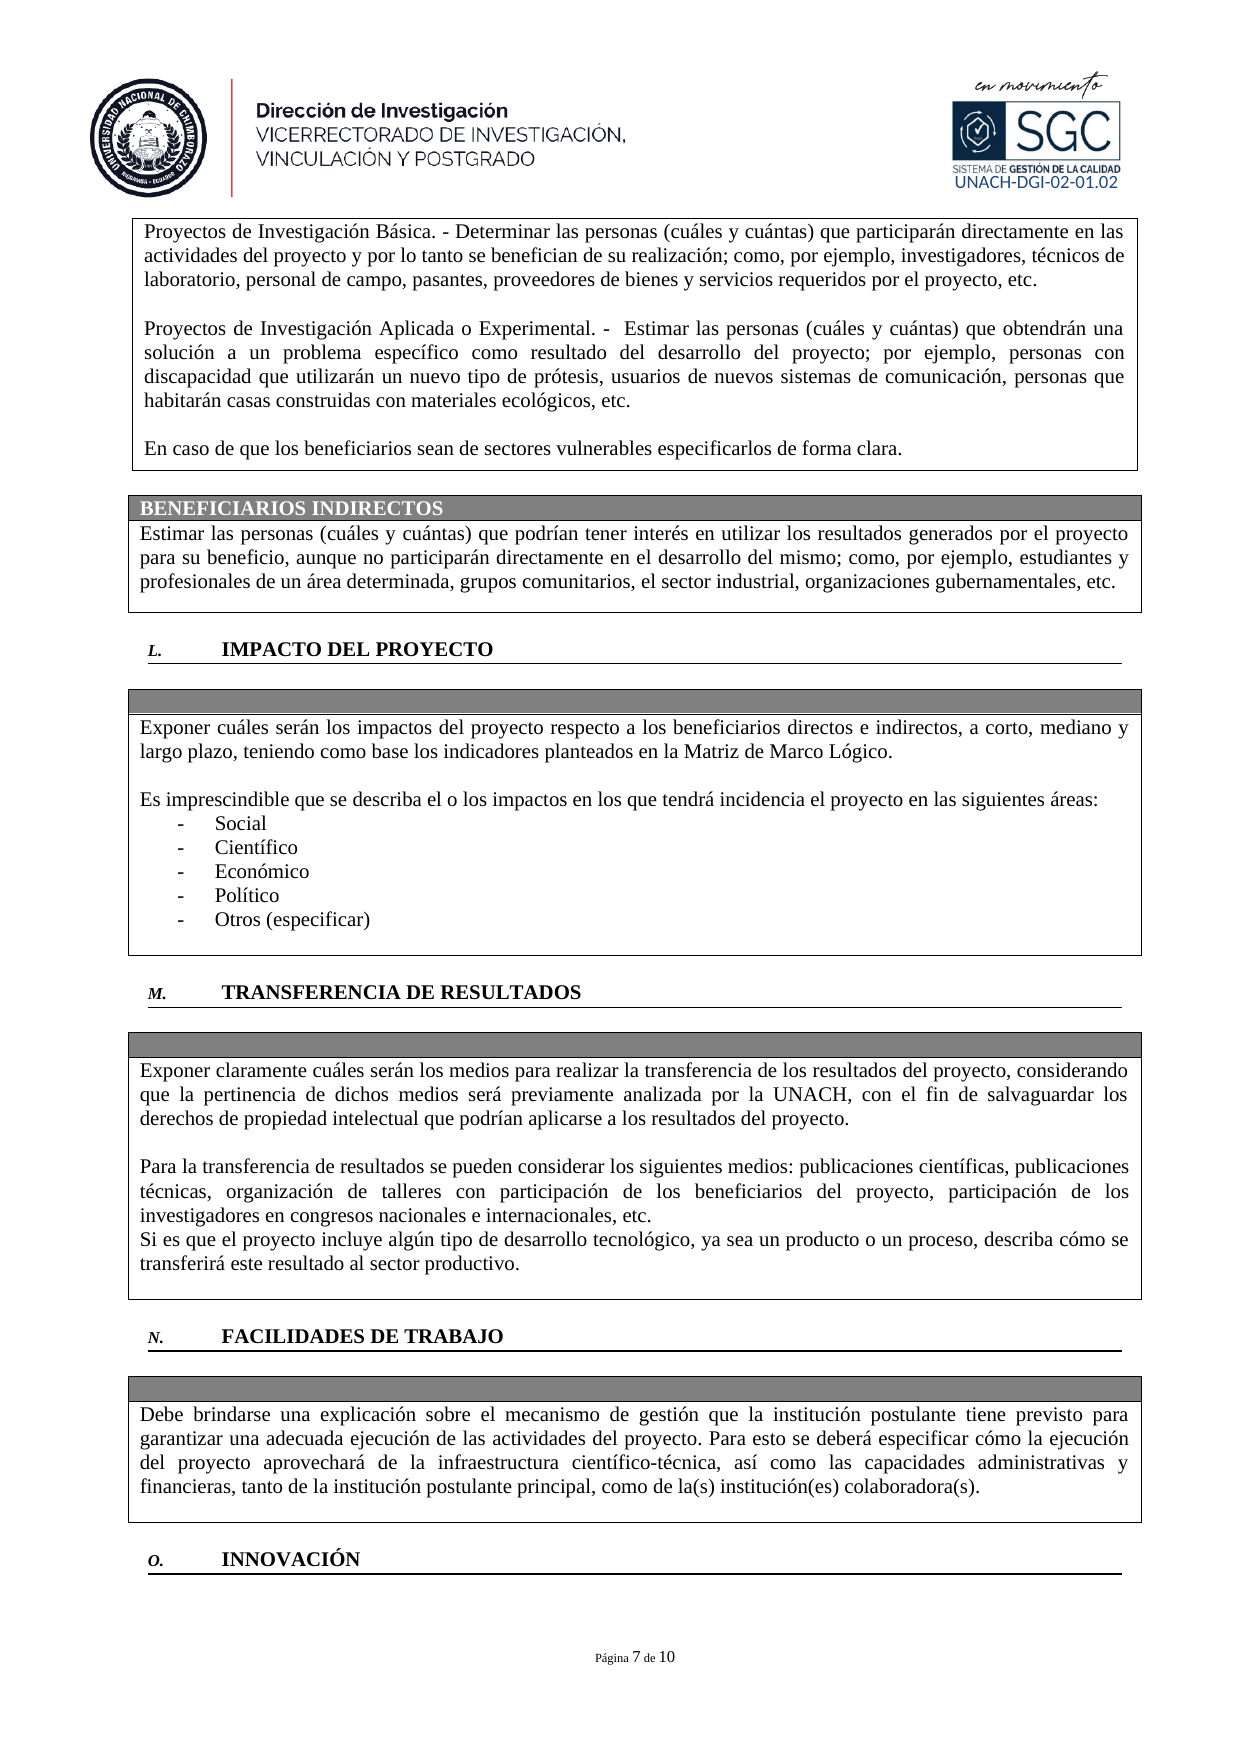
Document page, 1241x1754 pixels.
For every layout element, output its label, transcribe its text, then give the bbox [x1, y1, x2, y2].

table_header [129, 690, 1141, 713]
picture [80, 46, 634, 217]
table_cell Estimar las personas (cuáles y cuántas) que podrían tener interés en utilizar los resultados generados por el proyecto para su beneficio, aunque no participarán directamente en el desarrollo del mismo; como, por ejemplo, estudiantes y profesionales de un área determinada, grupos comunitarios, el sector industrial, organizaciones gubernamentales, etc. [129, 521, 1141, 612]
title IMPACTO DEL PROYECTO [148, 637, 1122, 663]
table_cell Exponer cuáles serán los impactos del proyecto respecto a los beneficiarios directos e indirectos, a corto, mediano y largo plazo, teniendo como base los indicadores planteados en la Matriz de Marco Lógico. Es imprescindible que se describa el o los impactos en los que tendrá incidencia el proyecto en las siguientes áreas: Social Científico Económico Político Otros (especificar) [129, 715, 1141, 955]
table_cell Proyectos de Investigación Básica. - Determinar las personas (cuáles y cuántas) que participarán directamente en las actividades del proyecto y por lo tanto se benefician de su realización; como, por ejemplo, investigadores, técnicos de laboratorio, personal de campo, pasantes, proveedores de bienes y servicios requeridos por el proyecto, etc. Proyectos de Investigación Aplicada o Experimental. - Estimar las personas (cuáles y cuántas) que obtendrán una solución a un problema específico como resultado del desarrollo del proyecto; por ejemplo, personas con discapacidad que utilizarán un nuevo tipo de prótesis, usuarios de nuevos sistemas de comunicación, personas que habitarán casas construidas con materiales ecológicos, etc. En caso de que los beneficiarios sean de sectores vulnerables especificarlos de forma clara. [133, 219, 1137, 470]
title FACILIDADES DE TRABAJO [148, 1324, 1122, 1350]
title INNOVACIÓN [148, 1547, 1122, 1573]
table_cell Debe brindarse una explicación sobre el mecanismo de gestión que la institución postulante tiene previsto para garantizar una adecuada ejecución de las actividades del proyecto. Para esto se deberá especificar cómo la ejecución del proyecto aprovechará de la infraestructura científico-técnica, así como las capacidades administrativas y financieras, tanto de la institución postulante principal, como de la(s) institución(es) colaboradora(s). [129, 1402, 1141, 1522]
table_header [129, 1033, 1141, 1057]
table_header BENEFICIARIOS INDIRECTOS [129, 496, 1141, 520]
picture [951, 59, 1122, 175]
title TRANSFERENCIA DE RESULTADOS [148, 980, 1122, 1007]
table_header [129, 1377, 1141, 1401]
table_cell Exponer claramente cuáles serán los medios para realizar la transferencia de los resultados del proyecto, considerando que la pertinencia de dichos medios será previamente analizada por la UNACH, con el fin de salvaguardar los derechos de propiedad intelectual que podrían aplicarse a los resultados del proyecto. Para la transferencia de resultados se pueden considerar los siguientes medios: publicaciones científicas, publicaciones técnicas, organización de talleres con participación de los beneficiarios del proyecto, participación de los investigadores en congresos nacionales e internacionales, etc. Si es que el proyecto incluye algún tipo de desarrollo tecnológico, ya sea un producto o un proceso, describa cómo se transferirá este resultado al sector productivo. [129, 1058, 1141, 1299]
